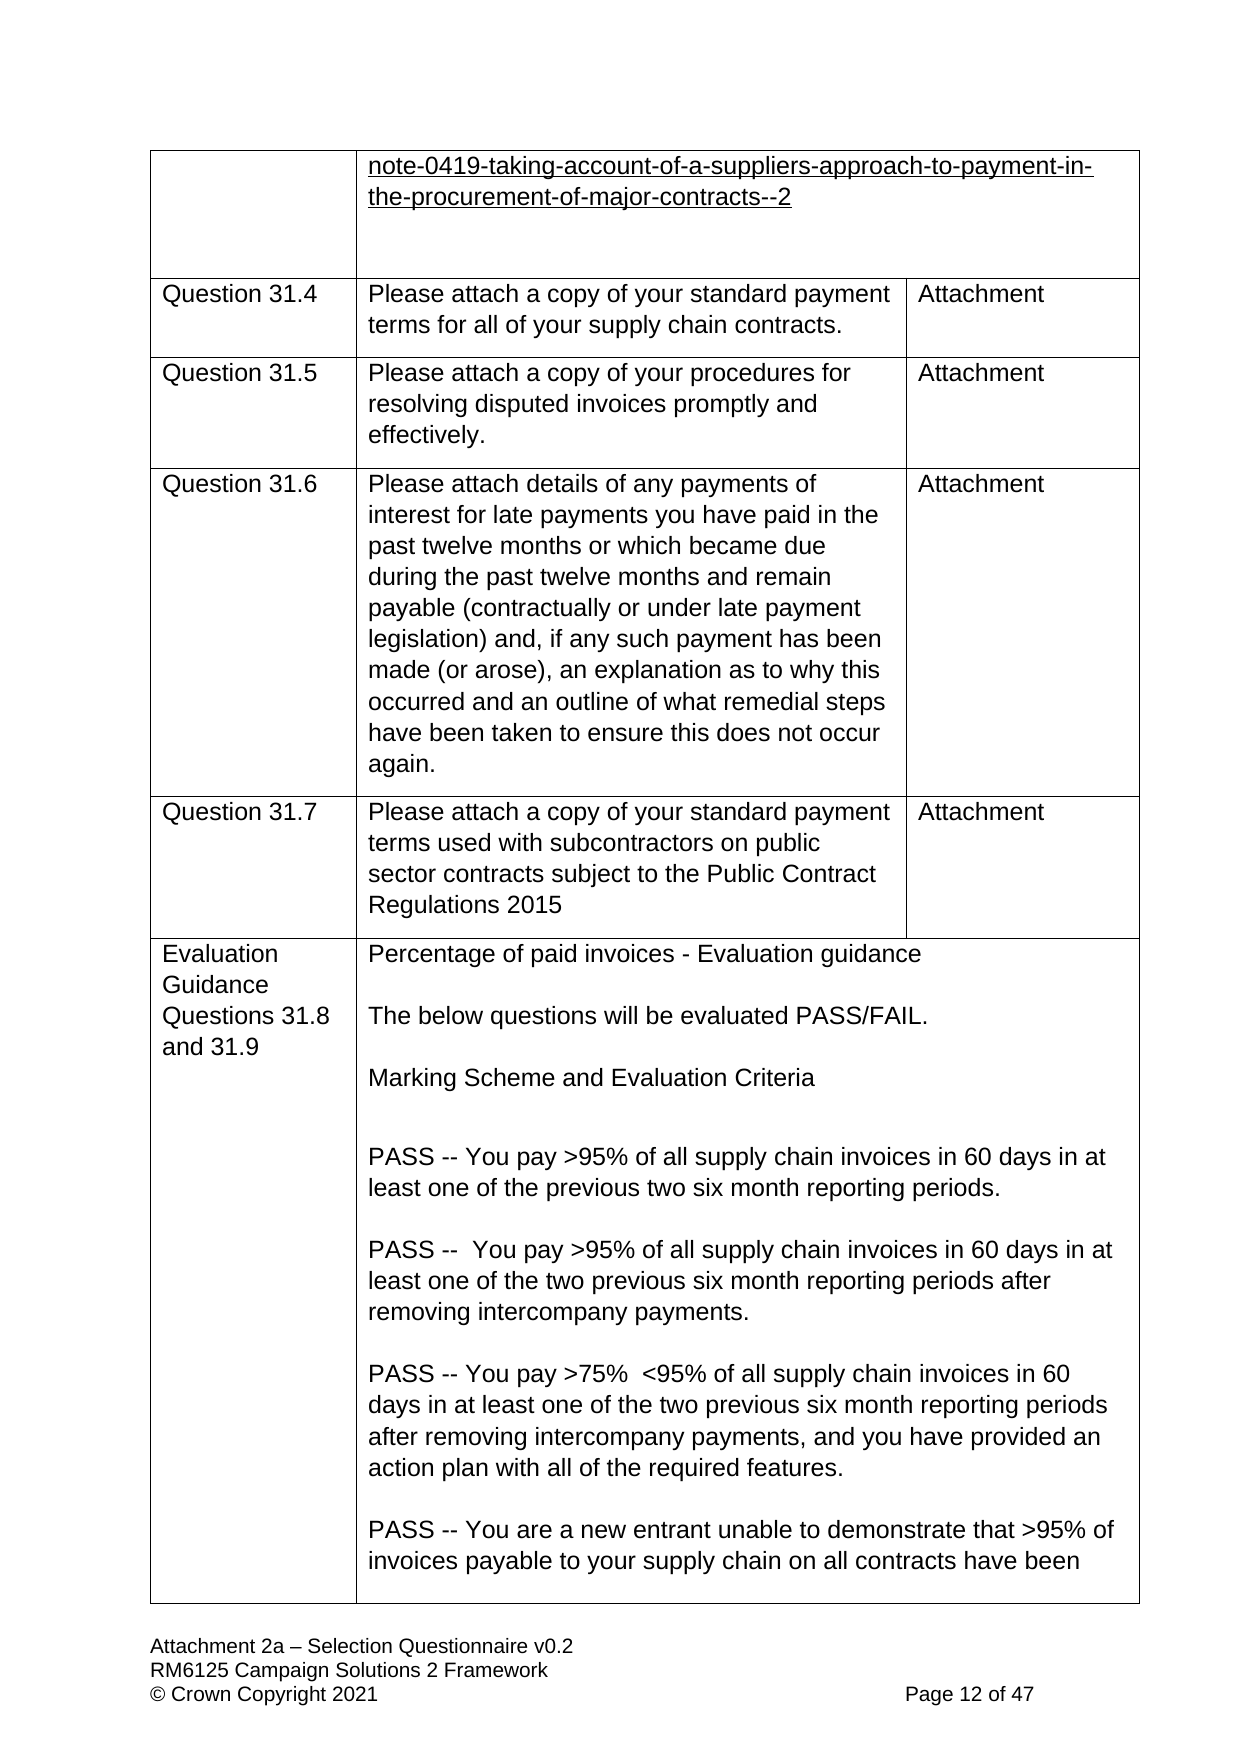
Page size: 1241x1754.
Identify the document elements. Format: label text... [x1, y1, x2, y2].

table_cell Please attach a copy of your standard payment terms for all of your supply chain contracts. [357, 279, 906, 357]
table_cell Attachment [907, 279, 1139, 357]
table_cell Please attach a copy of your standard payment terms used with subcontractors on public sector contracts subject to the Public Contract Regulations 2015 [357, 797, 906, 938]
table_cell Please attach a copy of your procedures for resolving disputed invoices promptly and effectively. [357, 358, 906, 468]
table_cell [151, 151, 356, 277]
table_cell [151, 939, 356, 1603]
table_cell Question 31.7 [151, 797, 356, 938]
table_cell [357, 151, 1139, 277]
table_cell Question 31.5 [151, 358, 356, 468]
table_cell Attachment [907, 358, 1139, 468]
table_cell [357, 939, 1139, 1603]
table_cell Question 31.6 [151, 469, 356, 796]
table_cell Attachment [907, 469, 1139, 796]
table_cell Question 31.4 [151, 279, 356, 357]
table_cell Attachment [907, 797, 1139, 938]
table_cell Please attach details of any payments of interest for late payments you have paid in the past twelve months or which became due during the past twelve months and remain payable (contractually or under late payment legislation) and, if any such payment has been made (or arose), an explanation as to why this occurred and an outline of what remedial steps have been taken to ensure this does not occur again. [357, 469, 906, 796]
